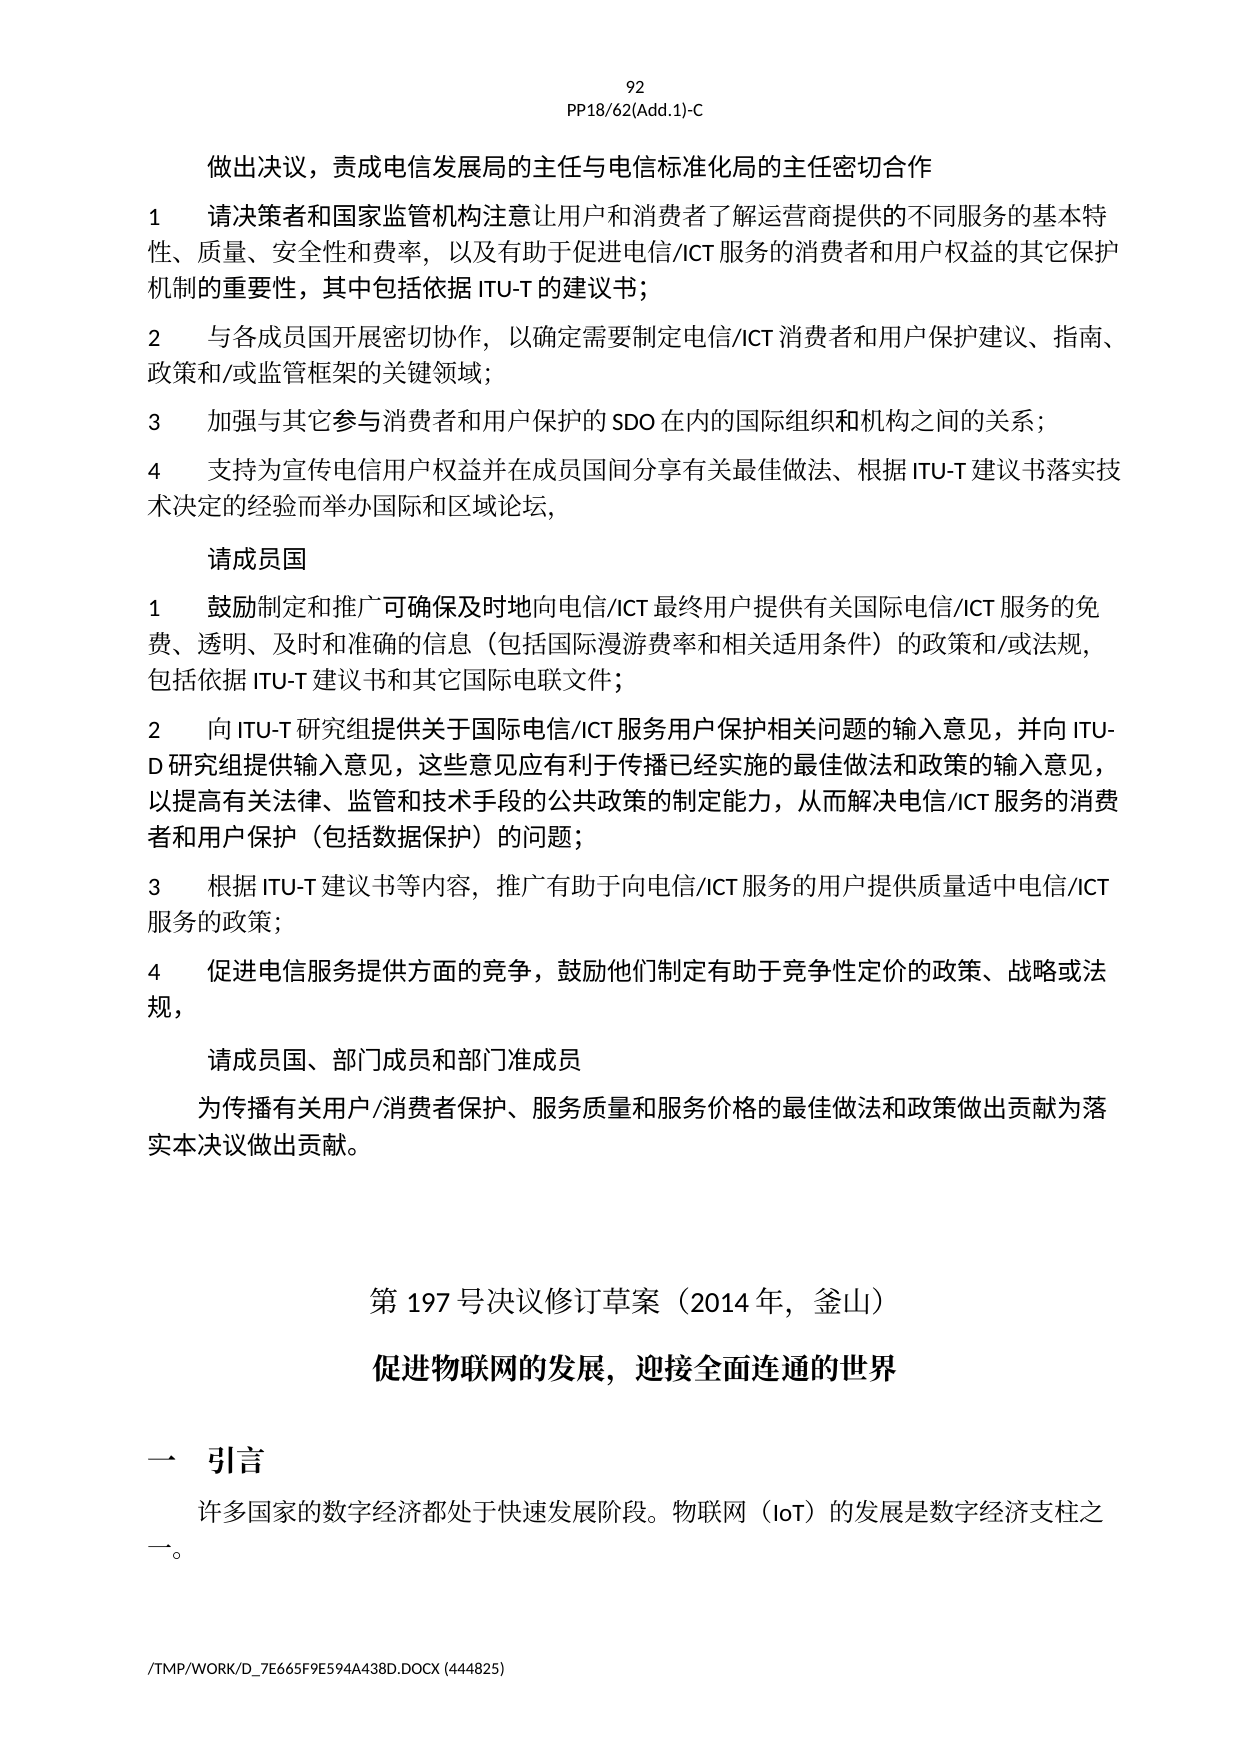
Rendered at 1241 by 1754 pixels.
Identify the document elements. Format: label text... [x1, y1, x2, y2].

text 4 促进电信服务提供方面的竞争，鼓励他们制定有助于竞争性定价的政策， [148, 951, 1122, 1023]
text 许多国家的数字经济都处于快速发展阶段。物联网（IoT）的发展是数字经济支柱之一。 [148, 1492, 1122, 1564]
text 请成员国、部门成员和部门准成员 [207, 1040, 1122, 1076]
text 1 请决策者和国家监管机构注意让用户和消费者了解运营商提供的不同服务的基本特性、质量、安全性和费率，以及有助于促进消费者和用户权益的其它保护机制的重要性； [148, 196, 1122, 305]
text 1 鼓励制定和推广可确保及时地向最终用户提供有关国际电信服务的免费、透明、及时和准确的信息（包括国际漫游费率和相关适用条件）的政策； [148, 588, 1122, 697]
text 第 197 号决议修订草案（2014年，釜山） [148, 1279, 1122, 1321]
text 3 加强与其它参与消费者和用户保护的国际组织和机构之间的关系； [148, 402, 1122, 438]
text 3 推广有助于向用户提供质量适中电信服务的政策； [148, 867, 1122, 938]
text 2 与各成员国开展密切协作，以确定需要制定消费者和用户保护政策或监管框架的关键领域； [148, 317, 1122, 389]
text 4 支持为宣传电信用户权益并在成员国间分享有关最佳做法的经验而举办国际和区域论坛， [148, 451, 1122, 522]
text 。 [148, 1089, 1122, 1161]
text 请成员国 [207, 539, 1122, 575]
text 责成电信发展局的主任 [207, 148, 1122, 184]
subtitle 一 引言 [148, 1438, 1122, 1480]
title 促进物联网的发展，迎接全面连通的世界 [148, 1346, 1122, 1388]
text 2 提供有利于传播已经实施的最佳做法和政策，以提高有关法律、监管和技术手段的公共政策的制定能力，从而解决消费者和用户保护（包括数据保护）的问题； [148, 709, 1122, 854]
